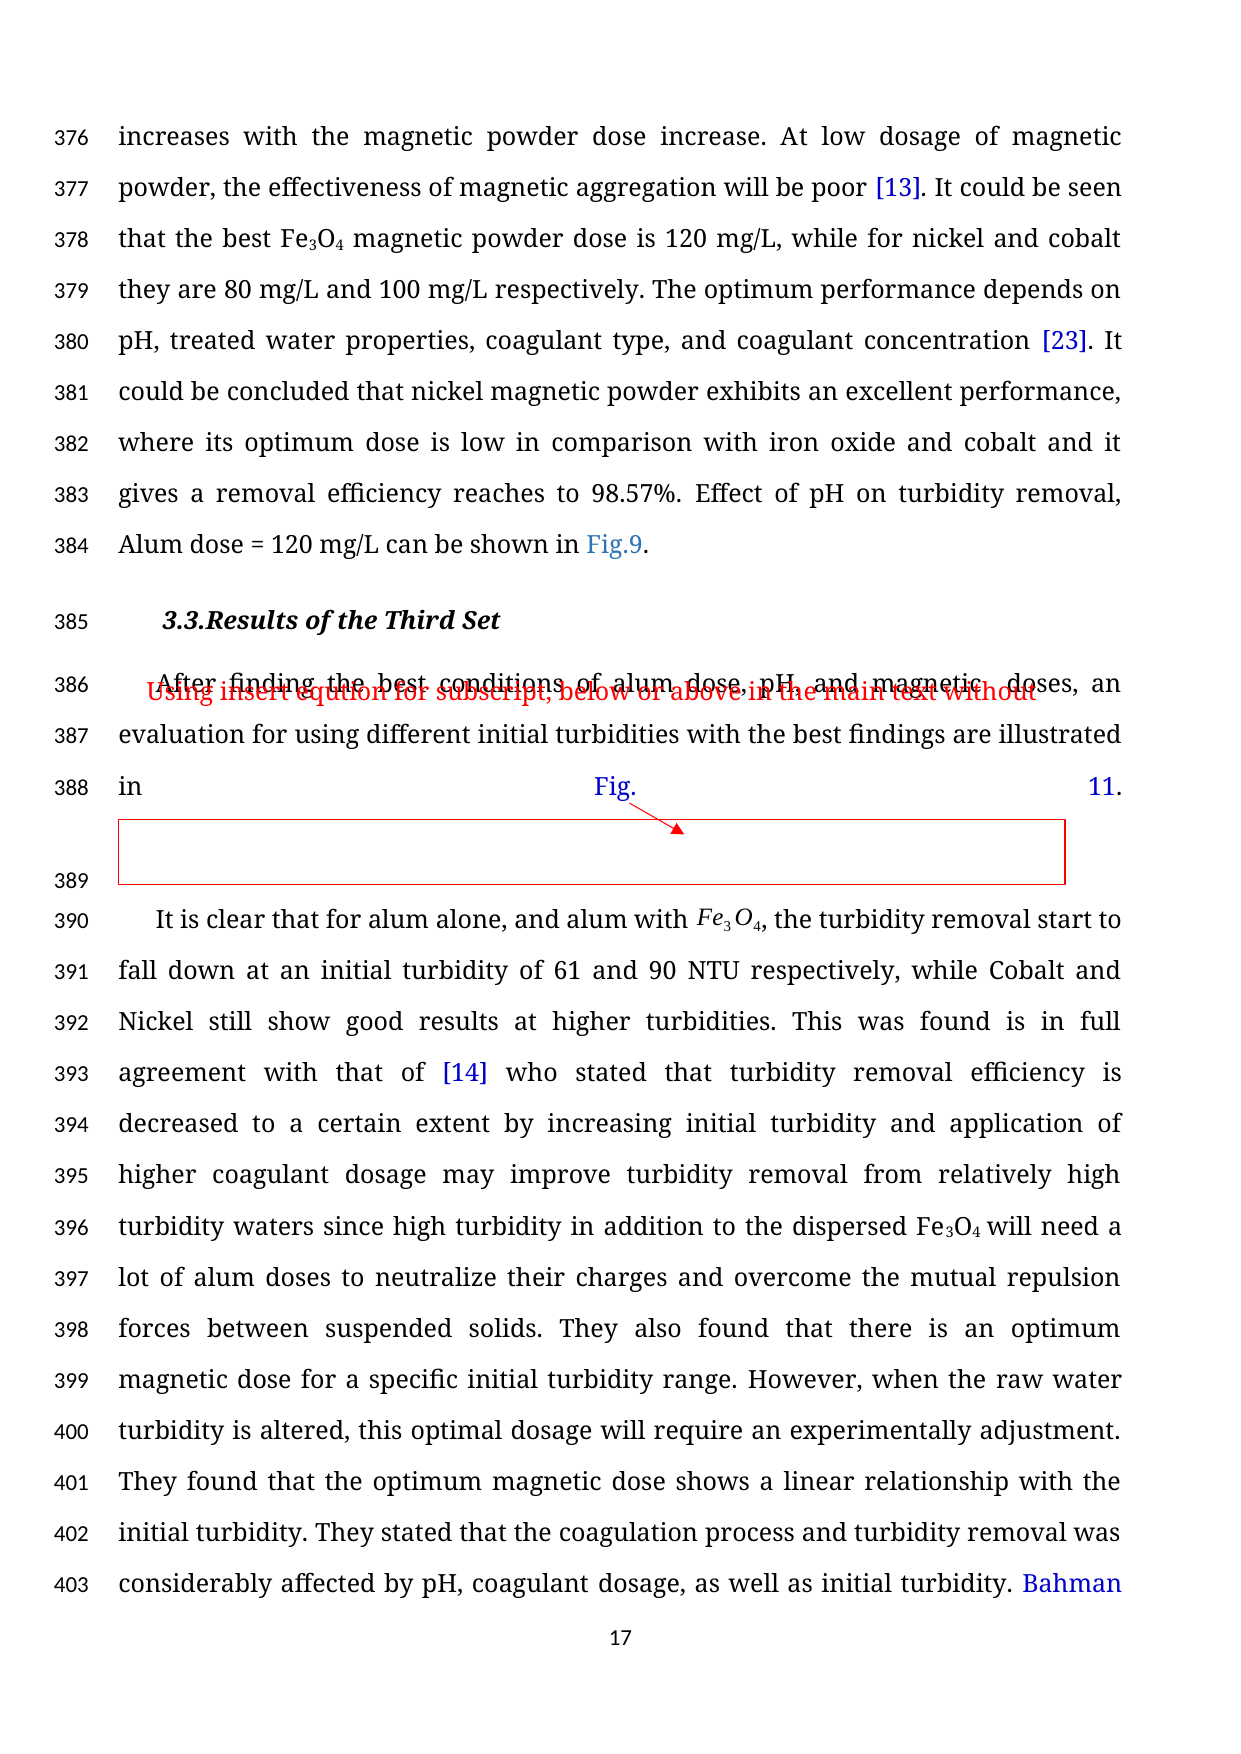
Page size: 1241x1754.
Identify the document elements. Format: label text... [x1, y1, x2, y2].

list 3.3.Results of the Third Set [162, 602, 1122, 637]
text After finding the best conditions of alum dose, pH, and magnetic doses, an evaluation for using different initial turbidities with the best findings are illustrated in Fig. 11. [118, 666, 1122, 888]
